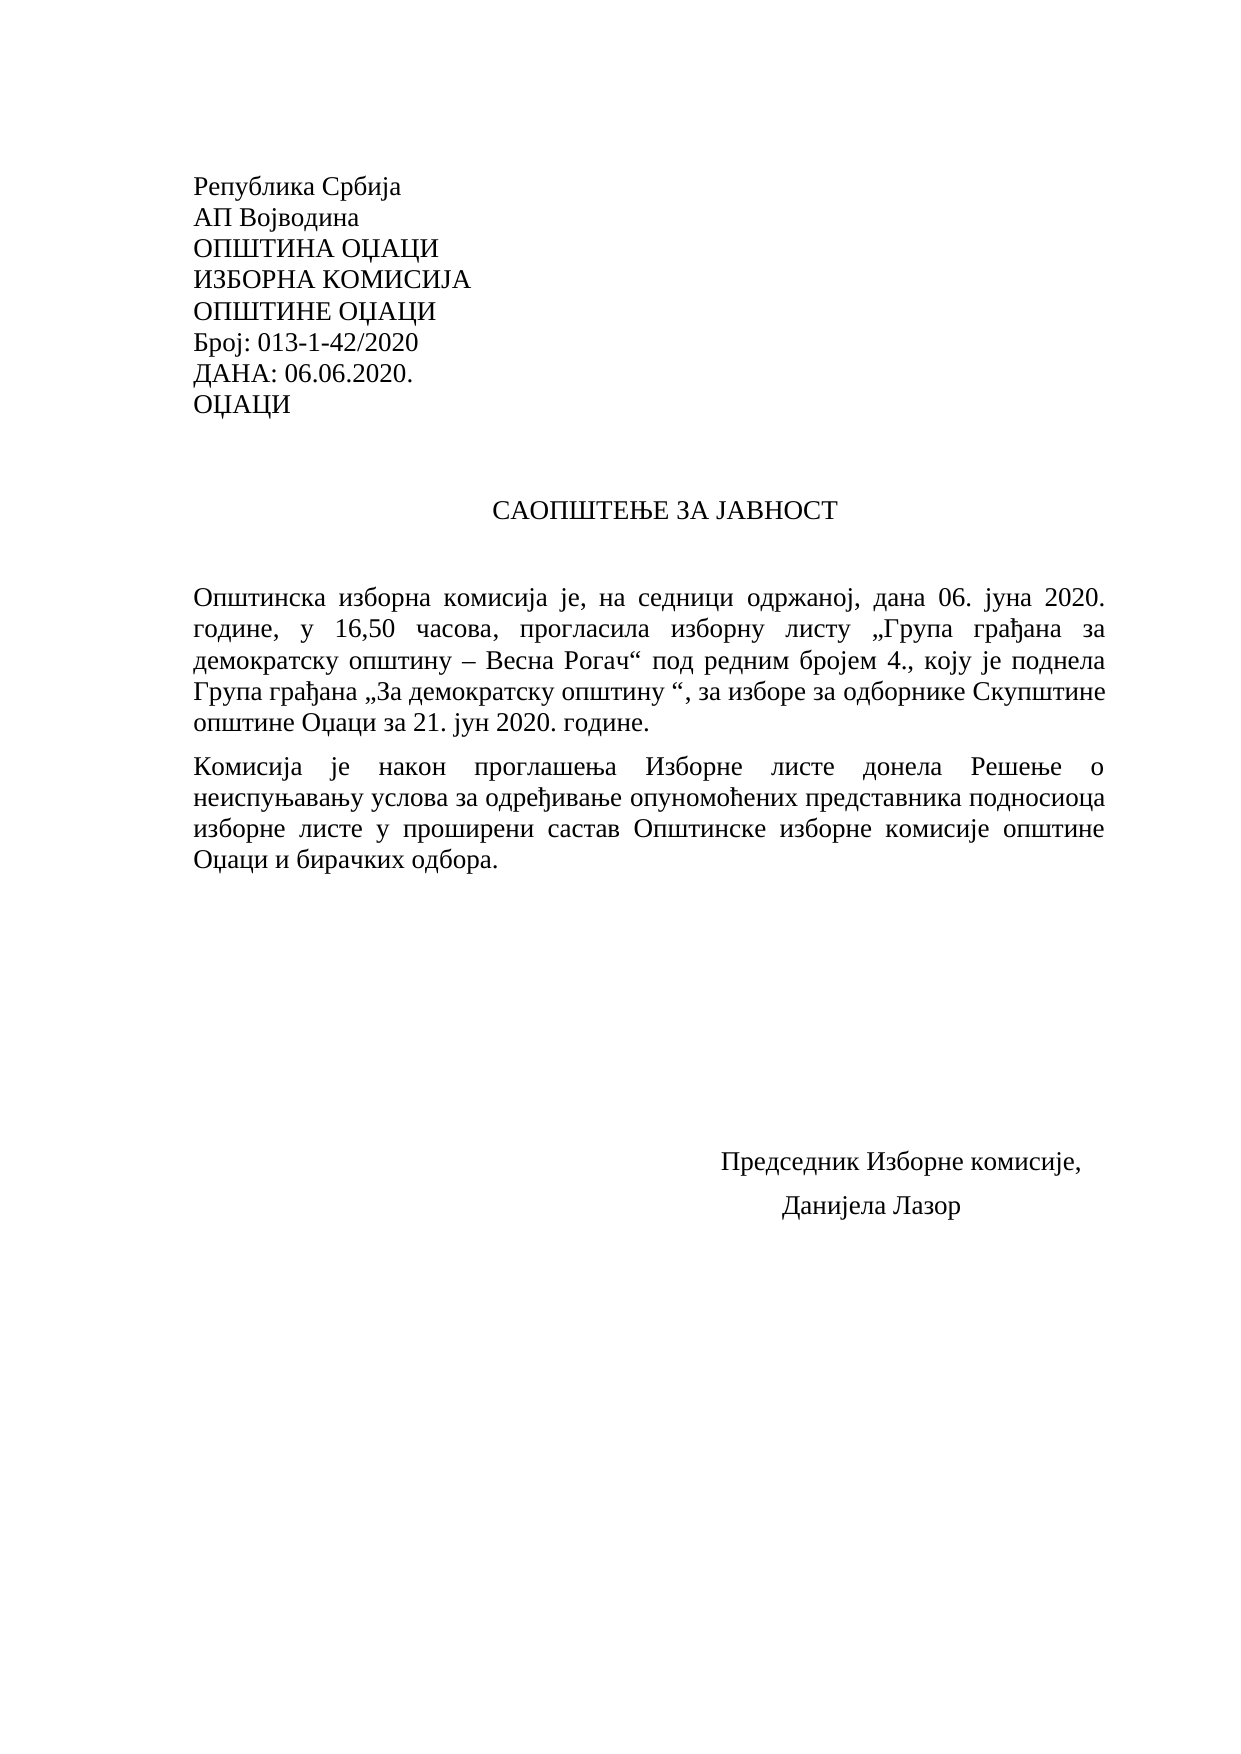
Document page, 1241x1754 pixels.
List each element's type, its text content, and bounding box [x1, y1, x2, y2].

text Председник Изборне комисије, [118, 1146, 1137, 1177]
text Данијела Лазор [118, 1189, 1137, 1220]
text ИЗБОРНА КОМИСИЈА [118, 264, 1137, 295]
text ОПШТИНЕ ОЏАЦИ [118, 295, 1137, 326]
text Број: 013-1-42/2020 [118, 326, 1137, 357]
text ДАНА: 06.06.2020. [118, 357, 1137, 388]
text ОЏАЦИ [118, 388, 1137, 419]
text Комисија је након проглашења Изборне листе донела Решење о неиспуњавању услова за одређивање опуномоћених представника подносиоца изборне листе у проширени састав Општинске изборне комисије општине Оџаци и бирачких одбора. [193, 750, 1106, 874]
text САОПШТЕЊЕ ЗА ЈАВНОСТ [118, 494, 1137, 525]
text АП Војводина [118, 201, 1137, 232]
text Општинска изборна комисија је, на седници одржаној, дана 06. јуна 2020. године, у 16,50 часова, прогласила изборну листу „Група грађана за демократску општину – Весна Рогач“ под редним бројем 4., коју је поднела Група грађана „За демократску општину “, за изборе за одборнике Скупштине општине Оџаци за 21. јун 2020. године. [193, 581, 1106, 737]
text ОПШТИНА ОЏАЦИ [118, 232, 1137, 264]
text Република Србија [118, 170, 1137, 201]
